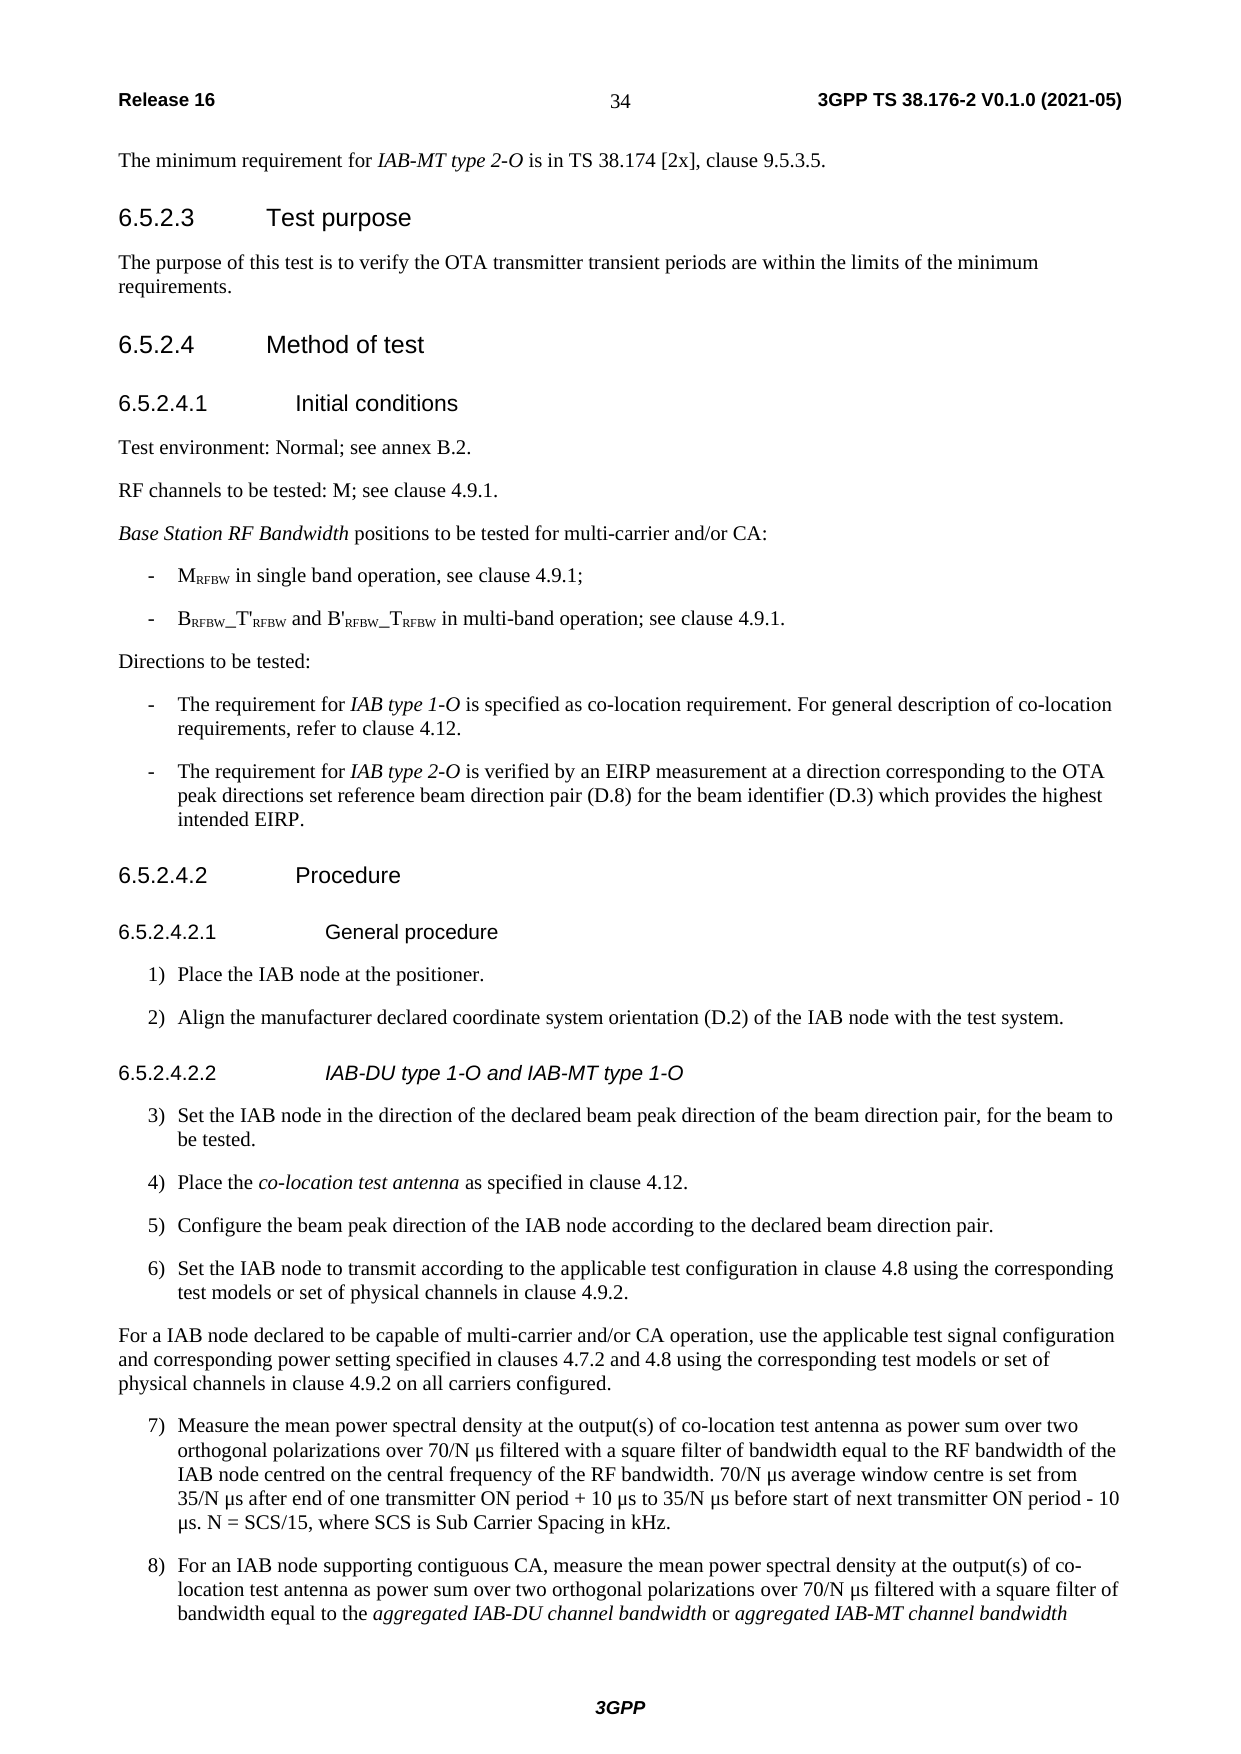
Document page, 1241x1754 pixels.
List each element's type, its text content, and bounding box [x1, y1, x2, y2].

text 1) Place the IAB node at the positioner. [148, 962, 1122, 986]
text The purpose of this test is to verify the OTA transmitter transient periods are within the limits of the minimum requirements. [118, 250, 1122, 298]
text 6) Set the IAB node to transmit according to the applicable test configuration in clause 4.8 using the corresponding test models or set of physical channels in clause 4.9.2. [148, 1256, 1122, 1304]
text 6.5.2.4.2 Procedure [118, 862, 1122, 888]
text 4) Place the co-location test antenna as specified in clause 4.12. [148, 1170, 1122, 1194]
text 7) Measure the mean power spectral density at the output(s) of co-location test antenna as power sum over two orthogonal polarizations over 70/N μs filtered with a square filter of bandwidth equal to the RF bandwidth of the IAB node centred on the central frequency of the RF bandwidth. 70/N μs average window centre is set from 35/N μs after end of one transmitter ON period + 10 μs to 35/N μs before start of next transmitter ON period - 10 μs. N = SCS/15, where SCS is Sub Carrier Spacing in kHz. [148, 1413, 1122, 1534]
text 6.5.2.4.1 Initial conditions [118, 390, 1122, 416]
text Base Station RF Bandwidth positions to be tested for multi-carrier and/or CA: [118, 520, 1122, 544]
text 2) Align the manufacturer declared coordinate system orientation (D.2) of the IAB node with the test system. [148, 1005, 1122, 1029]
text - The requirement for IAB type 1-O is specified as co-location requirement. For general description of co-location requirements, refer to clause 4.12. [148, 692, 1122, 740]
text 5) Configure the beam peak direction of the IAB node according to the declared beam direction pair. [148, 1213, 1122, 1237]
text RF channels to be tested: M; see clause 4.9.1. [118, 478, 1122, 502]
text Test environment: Normal; see annex B.2. [118, 435, 1122, 459]
text 6.5.2.3 Test purpose [118, 203, 1122, 232]
text - The requirement for IAB type 2-O is verified by an EIRP measurement at a direction corresponding to the OTA peak directions set reference beam direction pair (D.8) for the beam identifier (D.3) which provides the highest intended EIRP. [148, 758, 1122, 831]
text For a IAB node declared to be capable of multi-carrier and/or CA operation, use the applicable test signal configuration and corresponding power setting specified in clauses 4.7.2 and 4.8 using the corresponding test models or set of physical channels in clause 4.9.2 on all carriers configured. [118, 1322, 1122, 1395]
text Directions to be tested: [118, 649, 1122, 673]
text 6.5.2.4.2.2 IAB 1-O [118, 1060, 1122, 1084]
text 6.5.2.4.2.1 General procedure [118, 919, 1122, 943]
text - MRFBW in single band operation, see clause 4.9.1; [148, 563, 1122, 587]
text 6.5.2.4 Method of test [118, 330, 1122, 358]
text The minimum requirement for IAB-MT type 2-O is in TS 38.174 [], clause 9.5.3.5. [118, 147, 1122, 172]
text - BRFBW_T'RFBW and B'RFBW_TRFBW in multi-band operation; see clause 4.9.1. [148, 606, 1122, 630]
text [148, 1552, 1122, 1625]
text 3) Set the IAB node in the direction of the declared beam peak direction of the beam direction pair, for the beam to be tested. [148, 1103, 1122, 1151]
